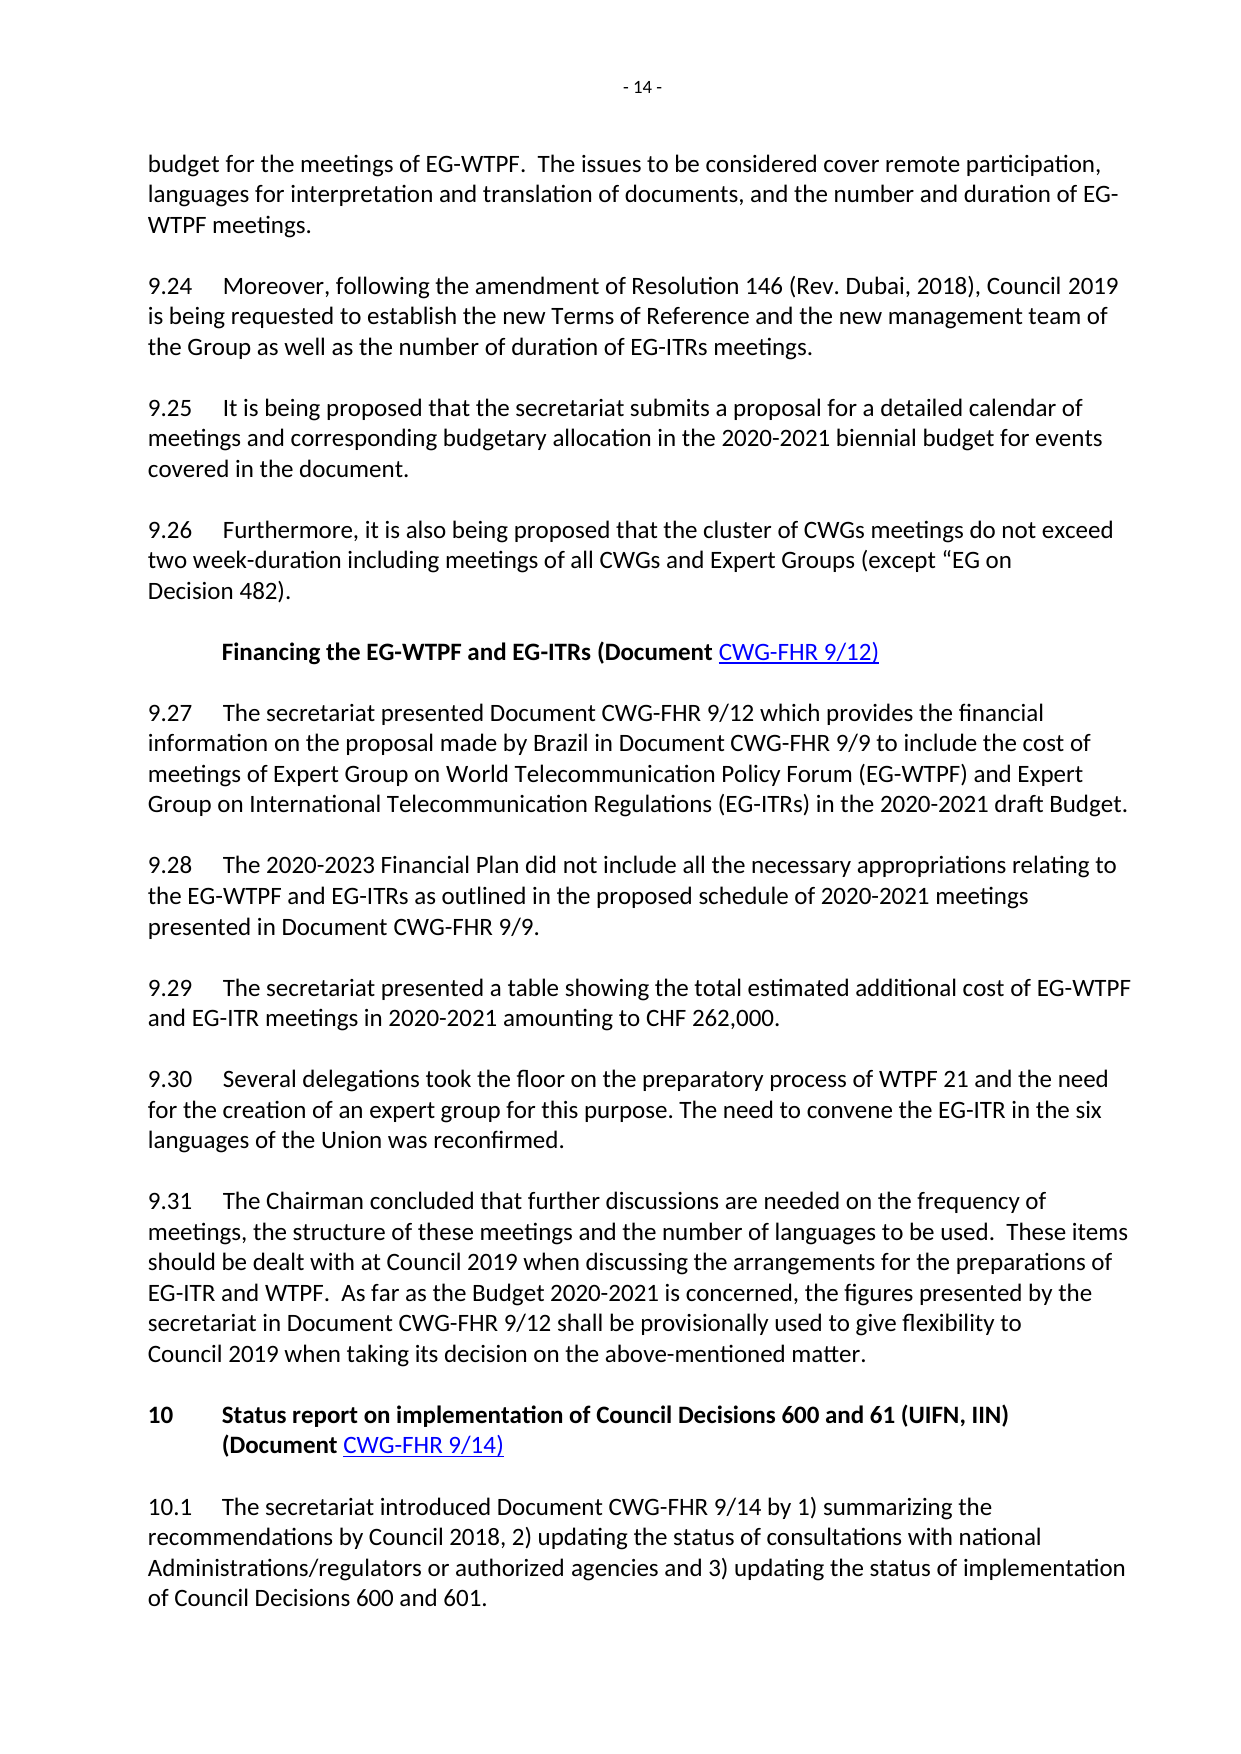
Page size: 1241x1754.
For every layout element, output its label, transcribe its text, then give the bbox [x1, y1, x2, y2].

text 9.28 The 2020-2023 Financial Plan did not include all the necessary appropriations relating to the EG-WTPF and EG-ITRs as outlined in the proposed schedule of 2020-2021 meetings presented in Document CWG-FHR 9/9. [148, 850, 1137, 941]
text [148, 148, 1137, 239]
text 9.31 The Chairman concluded that further discussions are needed on the frequency of meetings, the structure of these meetings and the number of languages to be used. These items should be dealt with at Council 2019 when discussing the arrangements for the preparations of EG-ITR and WTPF. As far as the Budget 2020-2021 is concerned, the figures presented by the secretariat in Document CWG-FHR 9/12 shall be provisionally used to give flexibility to Council 2019 when taking its decision on the above-mentioned matter. [148, 1185, 1137, 1368]
text 9.25 It is being proposed that the secretariat submits a proposal for a detailed calendar of meetings and corresponding budgetary allocation in the 2020-2021 biennial budget for events covered in the document. [148, 392, 1137, 483]
text 9.29 The secretariat presented a table showing the total estimated additional cost of EG-WTPF and EG-ITR meetings in 2020-2021 amounting to CHF 262,000. [148, 972, 1137, 1033]
text 9.27 The secretariat presented Document CWG-FHR 9/12 which provides the financial information on the proposal made by Brazil in Document CWG-FHR 9/9 to include the cost of meetings of Expert Group on World Telecommunication Policy Forum (EG-WTPF) and Expert Group on International Telecommunication Regulations (EG-ITRs) in the 2020-2021 draft Budget. [148, 697, 1137, 819]
text 9.24 Moreover, following the amendment of Resolution 146 (Rev. Dubai, 2018), Council 2019 is being requested to establish the new Terms of Reference and the new management team of the Group as well as the number of duration of EG-ITRs meetings. [148, 270, 1137, 361]
text 9.30 Several delegations took the floor on the preparatory process of WTPF 21 and the need for the creation of an expert group for this purpose. The need to convene the EG-ITR in the six languages of the Union was reconfirmed. [148, 1063, 1137, 1155]
text 10 Status report on implementation of Council Decisions 600 and 61 (UIFN, IIN) (Document CWG-FHR 9/14) [148, 1399, 1131, 1460]
text 9.26 Furthermore, it is also being proposed that the cluster of CWGs meetings do not exceed two week-duration including meetings of all CWGs and Expert Groups (except “EG on Decision 482). [148, 514, 1137, 606]
text 10.1 The secretariat introduced Document CWG-FHR 9/14 by 1) summarizing the recommendations by Council 2018, 2) updating the status of consultations with national Administrations/regulators or authorized agencies and 3) updating the status of implementation of Council Decisions 600 and 601. [148, 1491, 1137, 1613]
text Financing the EG-WTPF and EG-ITRs (Document CWG-FHR 9/12) [148, 636, 1131, 667]
